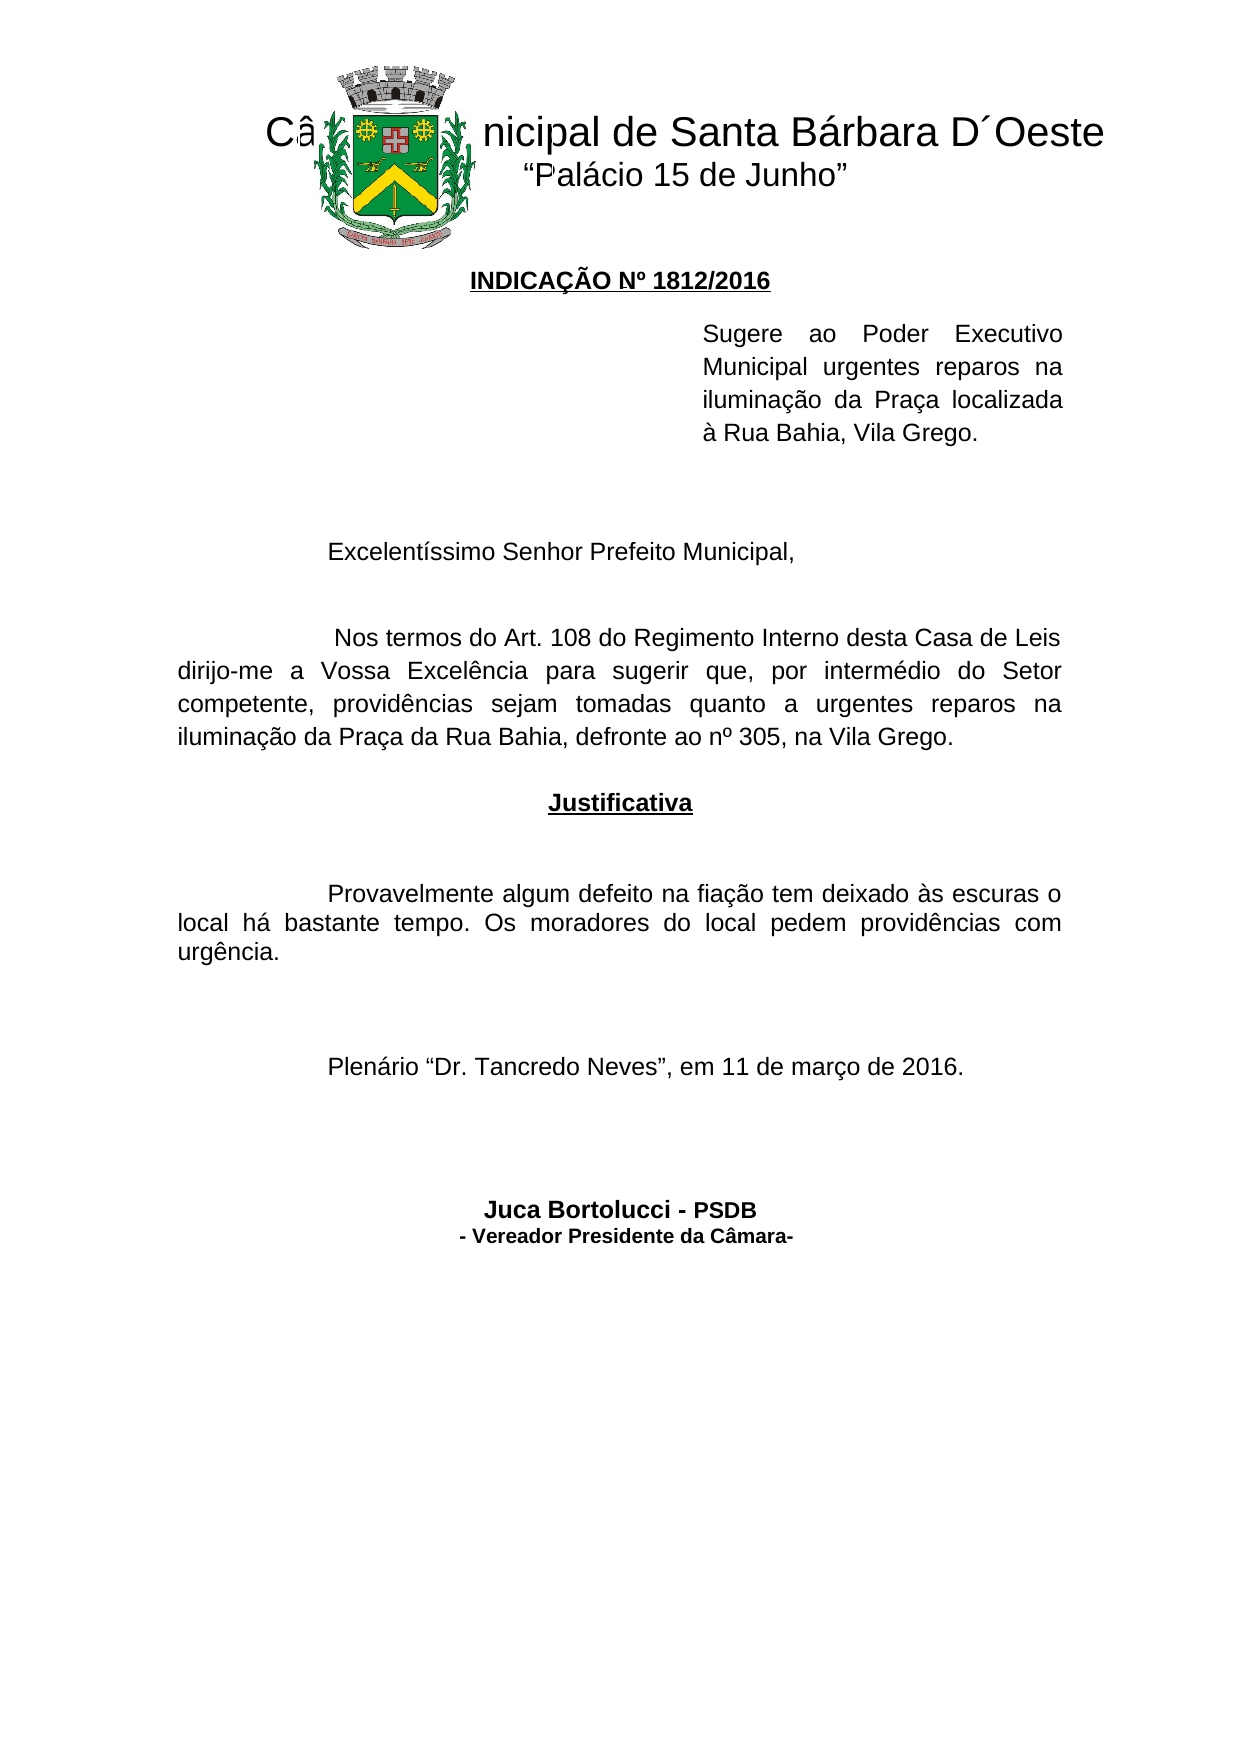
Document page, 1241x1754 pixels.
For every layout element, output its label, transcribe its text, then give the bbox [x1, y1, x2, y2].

text Justificativa [177, 788, 1063, 817]
text - Vereador Presidente da Câmara- [177, 1224, 1063, 1248]
text Provavelmente algum defeito na fiação tem deixado às escuras o local há bastante tempo. Os moradores do local pedem providências com urgência. [177, 879, 1063, 965]
picture [313, 66, 483, 256]
text Plenário “Dr. Tancredo Neves”, em 11 de março de 2016. [177, 1051, 1063, 1080]
text Sugere ao Poder Executivo Municipal urgentes reparos na iluminação da Praça localizada à Rua Bahia, Vila Grego. [702, 319, 1063, 447]
text Juca Bortolucci - PSDB [177, 1195, 1063, 1224]
text Nos termos do Art. 108 do Regimento Interno desta Casa de Leis dirijo-me a Vossa Excelência para sugerir que, por intermédio do Setor competente, providências sejam tomadas quanto a urgentes reparos na iluminação da Praça da Rua Bahia, defronte ao nº 305, na Vila Grego. [177, 623, 1063, 751]
text Excelentíssimo Senhor Prefeito Municipal, [177, 537, 1063, 566]
title INDICAÇÃO Nº 1812/2016 [177, 266, 1063, 294]
